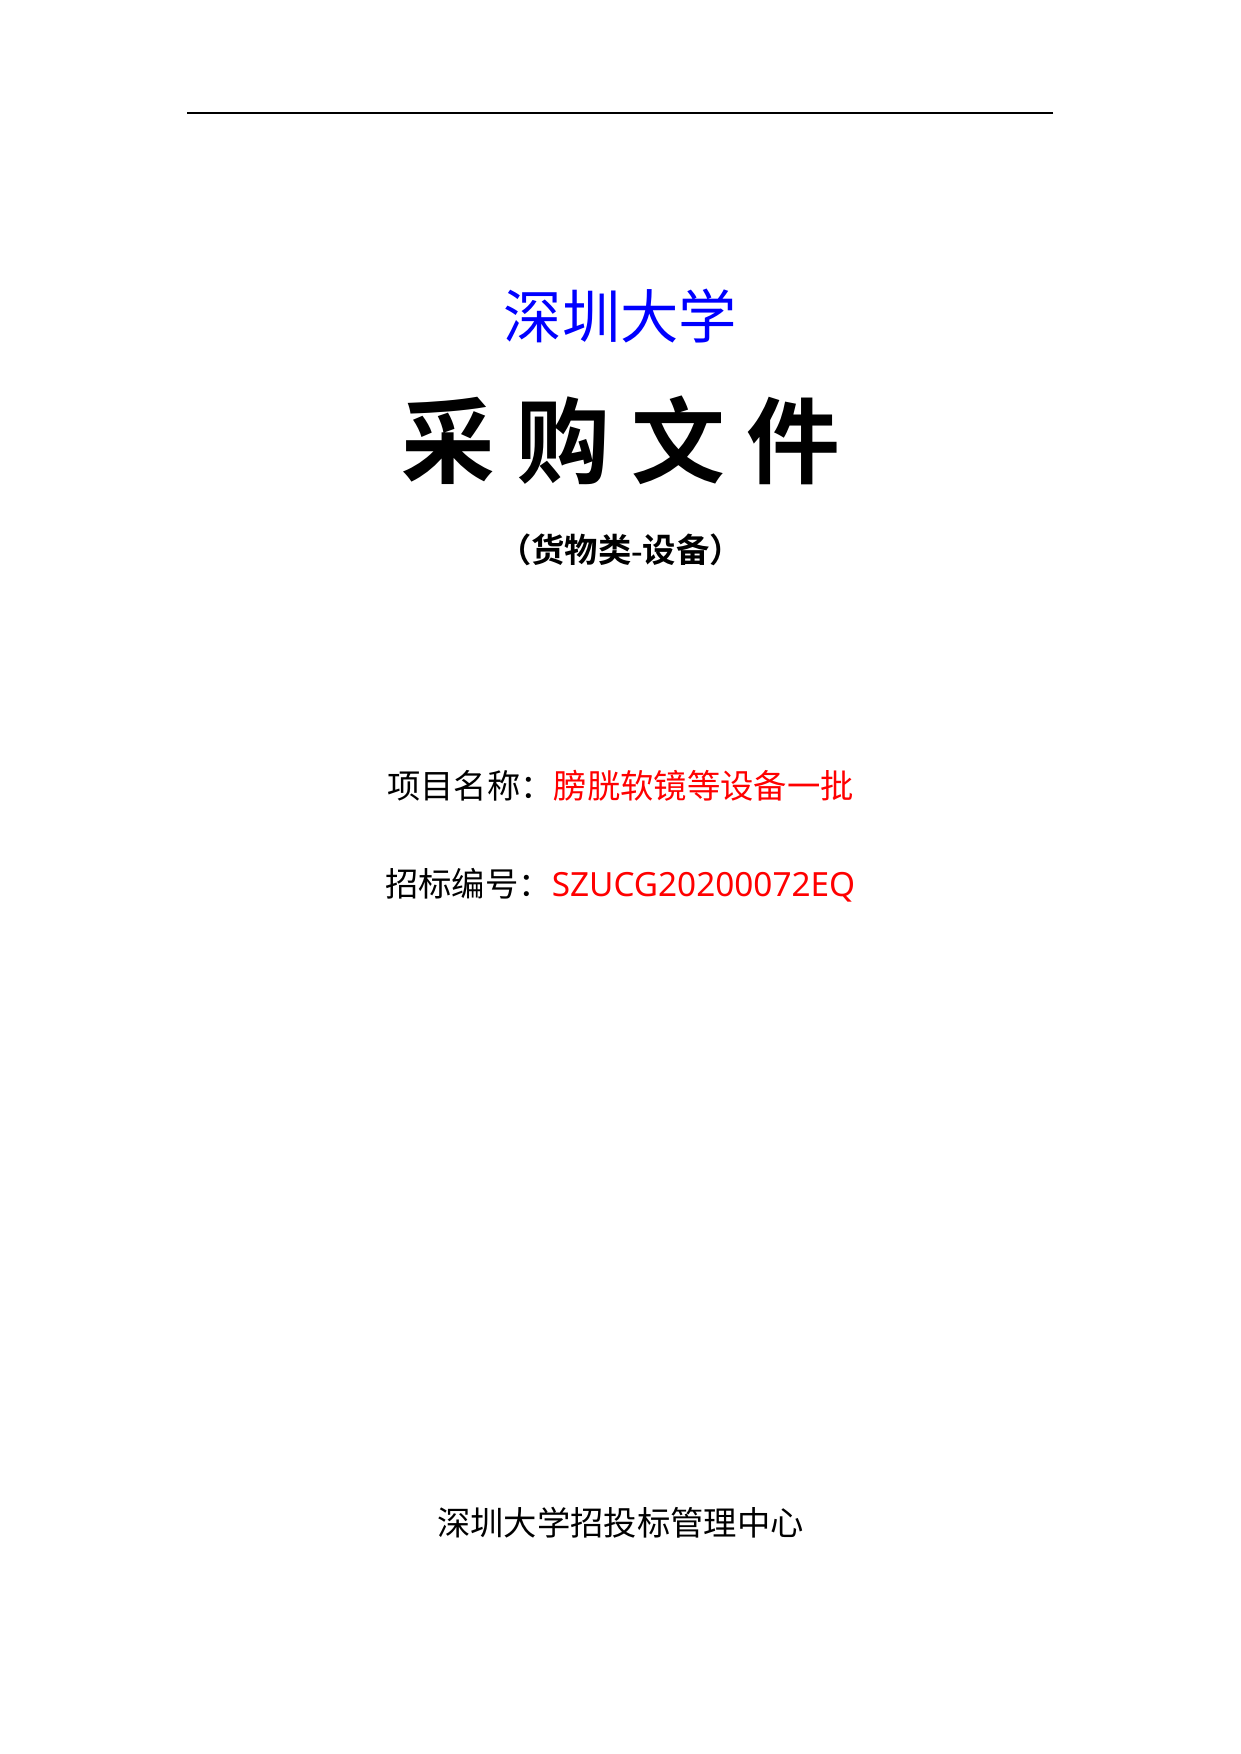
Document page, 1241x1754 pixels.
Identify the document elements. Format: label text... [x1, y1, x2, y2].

text （货物类-设备） [187, 524, 1053, 572]
text 项目名称：膀胱软镜等设备一批 [187, 760, 1053, 808]
text 深圳大学招投标管理中心 [187, 1497, 1053, 1545]
text 采 购 文 件 [187, 368, 1053, 504]
text 招标编号：SZUCG20200072EQ [187, 857, 1053, 906]
text 深圳大学 [187, 271, 1053, 356]
